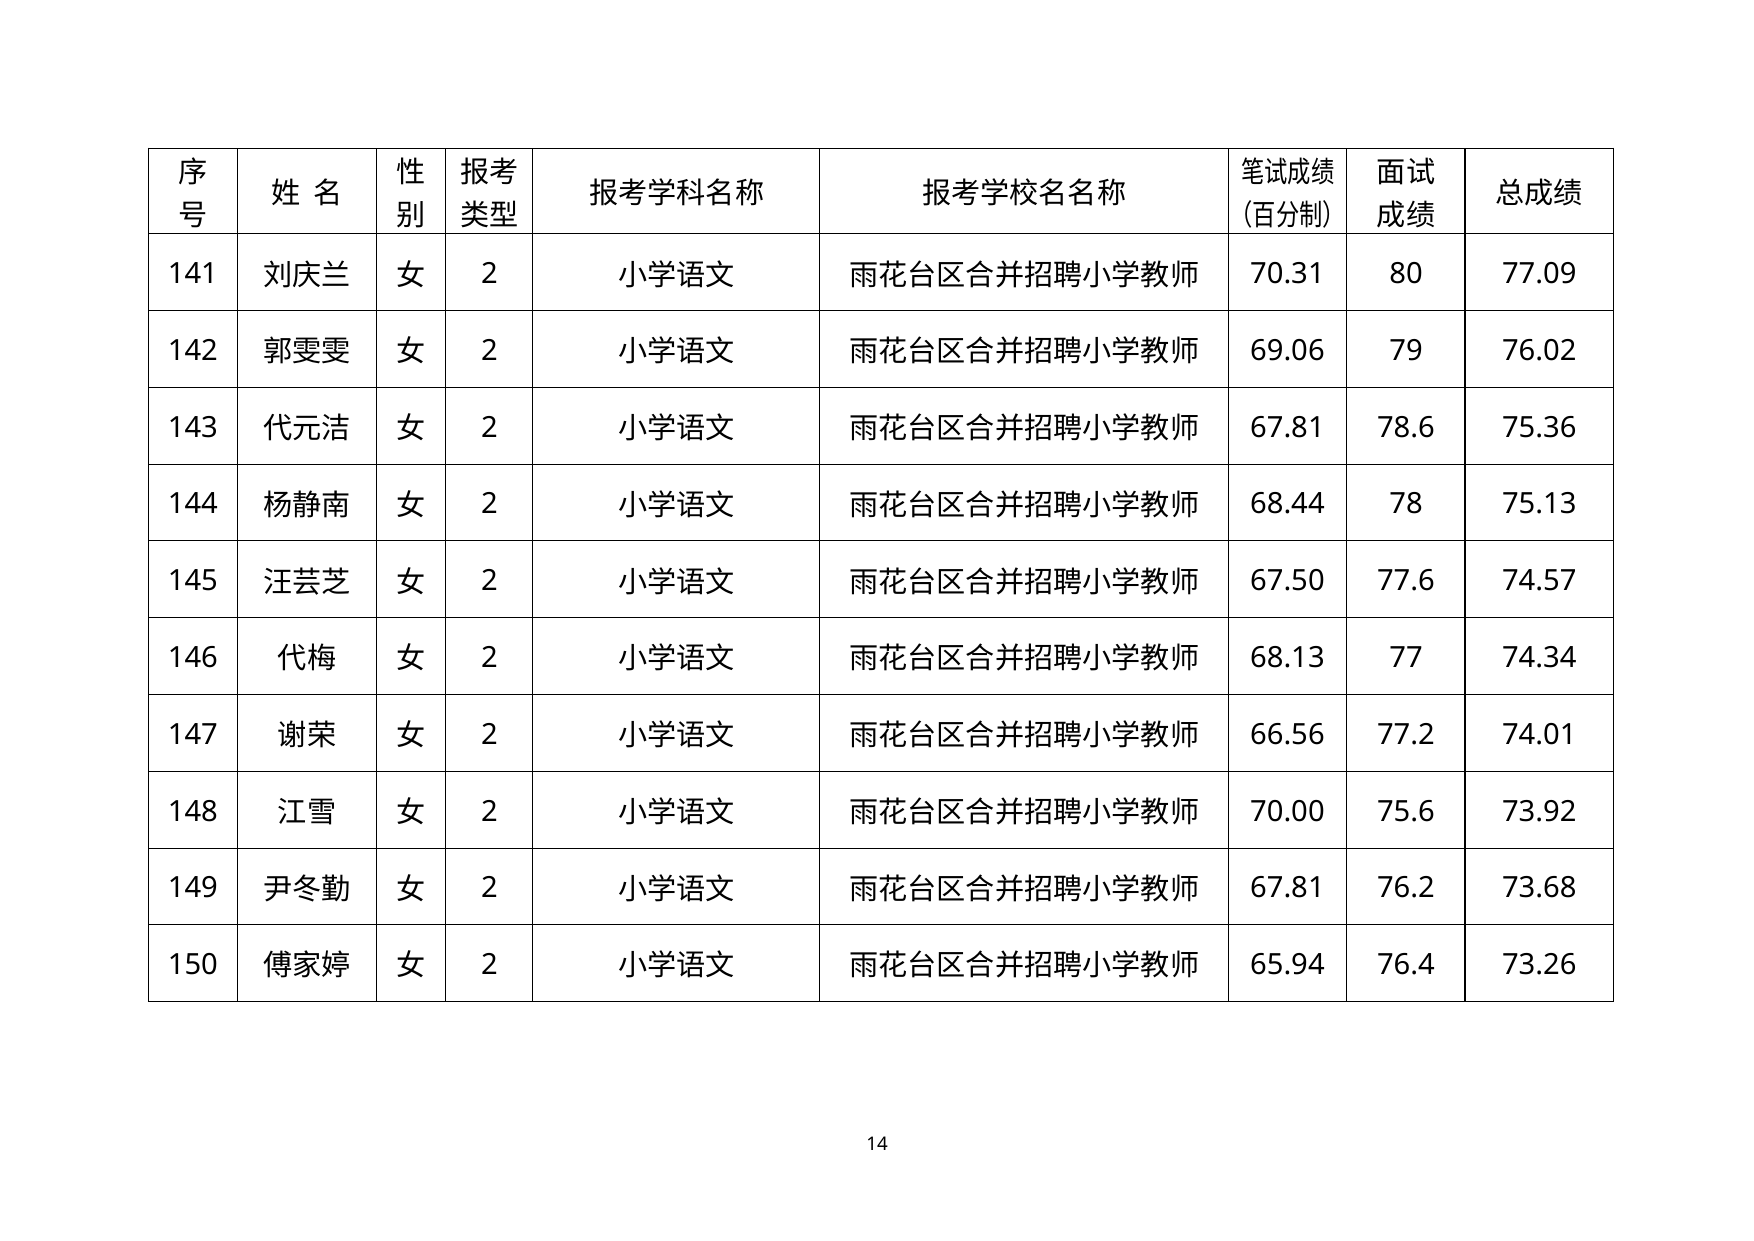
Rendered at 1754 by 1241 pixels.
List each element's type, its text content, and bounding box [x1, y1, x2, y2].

table_cell 女 [377, 541, 445, 617]
table_cell 79 [1347, 311, 1464, 387]
table_cell 郭雯雯 [238, 311, 376, 387]
table_cell 144 [149, 465, 237, 540]
table_cell 75.36 [1466, 388, 1613, 464]
table_cell 2 [446, 849, 532, 924]
table_cell 小学语文 [533, 234, 819, 310]
table_cell 148 [149, 772, 237, 847]
table_cell 142 [149, 311, 237, 387]
table_header 笔试成绩 （百分制） [1229, 149, 1346, 233]
table_cell 2 [446, 234, 532, 310]
table_header 序 号 [149, 149, 237, 233]
table_cell 谢荣 [238, 695, 376, 771]
table_cell 76.4 [1347, 925, 1464, 1001]
table_cell 雨花台区合并招聘小学教师 [820, 772, 1228, 847]
table_cell 65.94 [1229, 925, 1346, 1001]
table_cell 143 [149, 388, 237, 464]
table_cell 雨花台区合并招聘小学教师 [820, 925, 1228, 1001]
table_cell 女 [377, 465, 445, 540]
table_header 总成绩 [1466, 149, 1613, 233]
table_header 报考 类型 [446, 149, 532, 233]
table_cell 女 [377, 388, 445, 464]
table_cell 傅家婷 [238, 925, 376, 1001]
table_cell 雨花台区合并招聘小学教师 [820, 311, 1228, 387]
table_cell 2 [446, 925, 532, 1001]
table_cell 杨静南 [238, 465, 376, 540]
table_cell 73.26 [1466, 925, 1613, 1001]
table_header 报考学科名称 [533, 149, 819, 233]
table_cell 2 [446, 311, 532, 387]
table_cell 74.57 [1466, 541, 1613, 617]
table_header 性 别 [377, 149, 445, 233]
table_cell 2 [446, 541, 532, 617]
table_cell 雨花台区合并招聘小学教师 [820, 388, 1228, 464]
table_cell 雨花台区合并招聘小学教师 [820, 695, 1228, 771]
table_cell 雨花台区合并招聘小学教师 [820, 541, 1228, 617]
table_cell 女 [377, 772, 445, 847]
table_cell 73.92 [1466, 772, 1613, 847]
table_cell 78 [1347, 465, 1464, 540]
table_cell 150 [149, 925, 237, 1001]
table_cell 149 [149, 849, 237, 924]
table_cell 67.81 [1229, 849, 1346, 924]
table_cell 77 [1347, 618, 1464, 694]
table_cell 小学语文 [533, 695, 819, 771]
table_cell 66.56 [1229, 695, 1346, 771]
table_cell 70.00 [1229, 772, 1346, 847]
table_cell 2 [446, 695, 532, 771]
table_cell 小学语文 [533, 541, 819, 617]
table_cell 汪芸芝 [238, 541, 376, 617]
table_cell 68.13 [1229, 618, 1346, 694]
table_cell 小学语文 [533, 925, 819, 1001]
table_cell 女 [377, 695, 445, 771]
table_cell 74.01 [1466, 695, 1613, 771]
table_cell 67.81 [1229, 388, 1346, 464]
table_cell 小学语文 [533, 311, 819, 387]
table_cell 78.6 [1347, 388, 1464, 464]
table_cell 小学语文 [533, 465, 819, 540]
table_cell 女 [377, 311, 445, 387]
table_cell 2 [446, 388, 532, 464]
table_cell 代元洁 [238, 388, 376, 464]
table_cell 77.09 [1466, 234, 1613, 310]
table_cell 80 [1347, 234, 1464, 310]
table_cell 2 [446, 772, 532, 847]
table_cell 女 [377, 618, 445, 694]
table_cell 雨花台区合并招聘小学教师 [820, 618, 1228, 694]
table_cell 147 [149, 695, 237, 771]
table_cell 145 [149, 541, 237, 617]
table_cell 刘庆兰 [238, 234, 376, 310]
table_cell 74.34 [1466, 618, 1613, 694]
table_cell 雨花台区合并招聘小学教师 [820, 234, 1228, 310]
table_cell 146 [149, 618, 237, 694]
table_cell 77.2 [1347, 695, 1464, 771]
table_cell 女 [377, 925, 445, 1001]
table_cell 141 [149, 234, 237, 310]
table_header 面试 成绩 [1347, 149, 1464, 233]
table_cell 女 [377, 849, 445, 924]
table_cell 小学语文 [533, 388, 819, 464]
table_cell 江雪 [238, 772, 376, 847]
table_cell 69.06 [1229, 311, 1346, 387]
table_cell 小学语文 [533, 849, 819, 924]
table_header 姓 名 [238, 149, 376, 233]
table_cell 2 [446, 465, 532, 540]
table_cell 73.68 [1466, 849, 1613, 924]
table_cell 尹冬勤 [238, 849, 376, 924]
table_header 报考学校名名称 [820, 149, 1228, 233]
table_cell 代梅 [238, 618, 376, 694]
table_cell 76.2 [1347, 849, 1464, 924]
table_cell 雨花台区合并招聘小学教师 [820, 465, 1228, 540]
table_cell 75.6 [1347, 772, 1464, 847]
table_cell 小学语文 [533, 618, 819, 694]
table_cell 68.44 [1229, 465, 1346, 540]
table_cell 77.6 [1347, 541, 1464, 617]
table_cell 女 [377, 234, 445, 310]
table_cell 小学语文 [533, 772, 819, 847]
table_cell 70.31 [1229, 234, 1346, 310]
table_cell 2 [446, 618, 532, 694]
table_cell 75.13 [1466, 465, 1613, 540]
table_cell 67.50 [1229, 541, 1346, 617]
table_cell 雨花台区合并招聘小学教师 [820, 849, 1228, 924]
table_cell 76.02 [1466, 311, 1613, 387]
